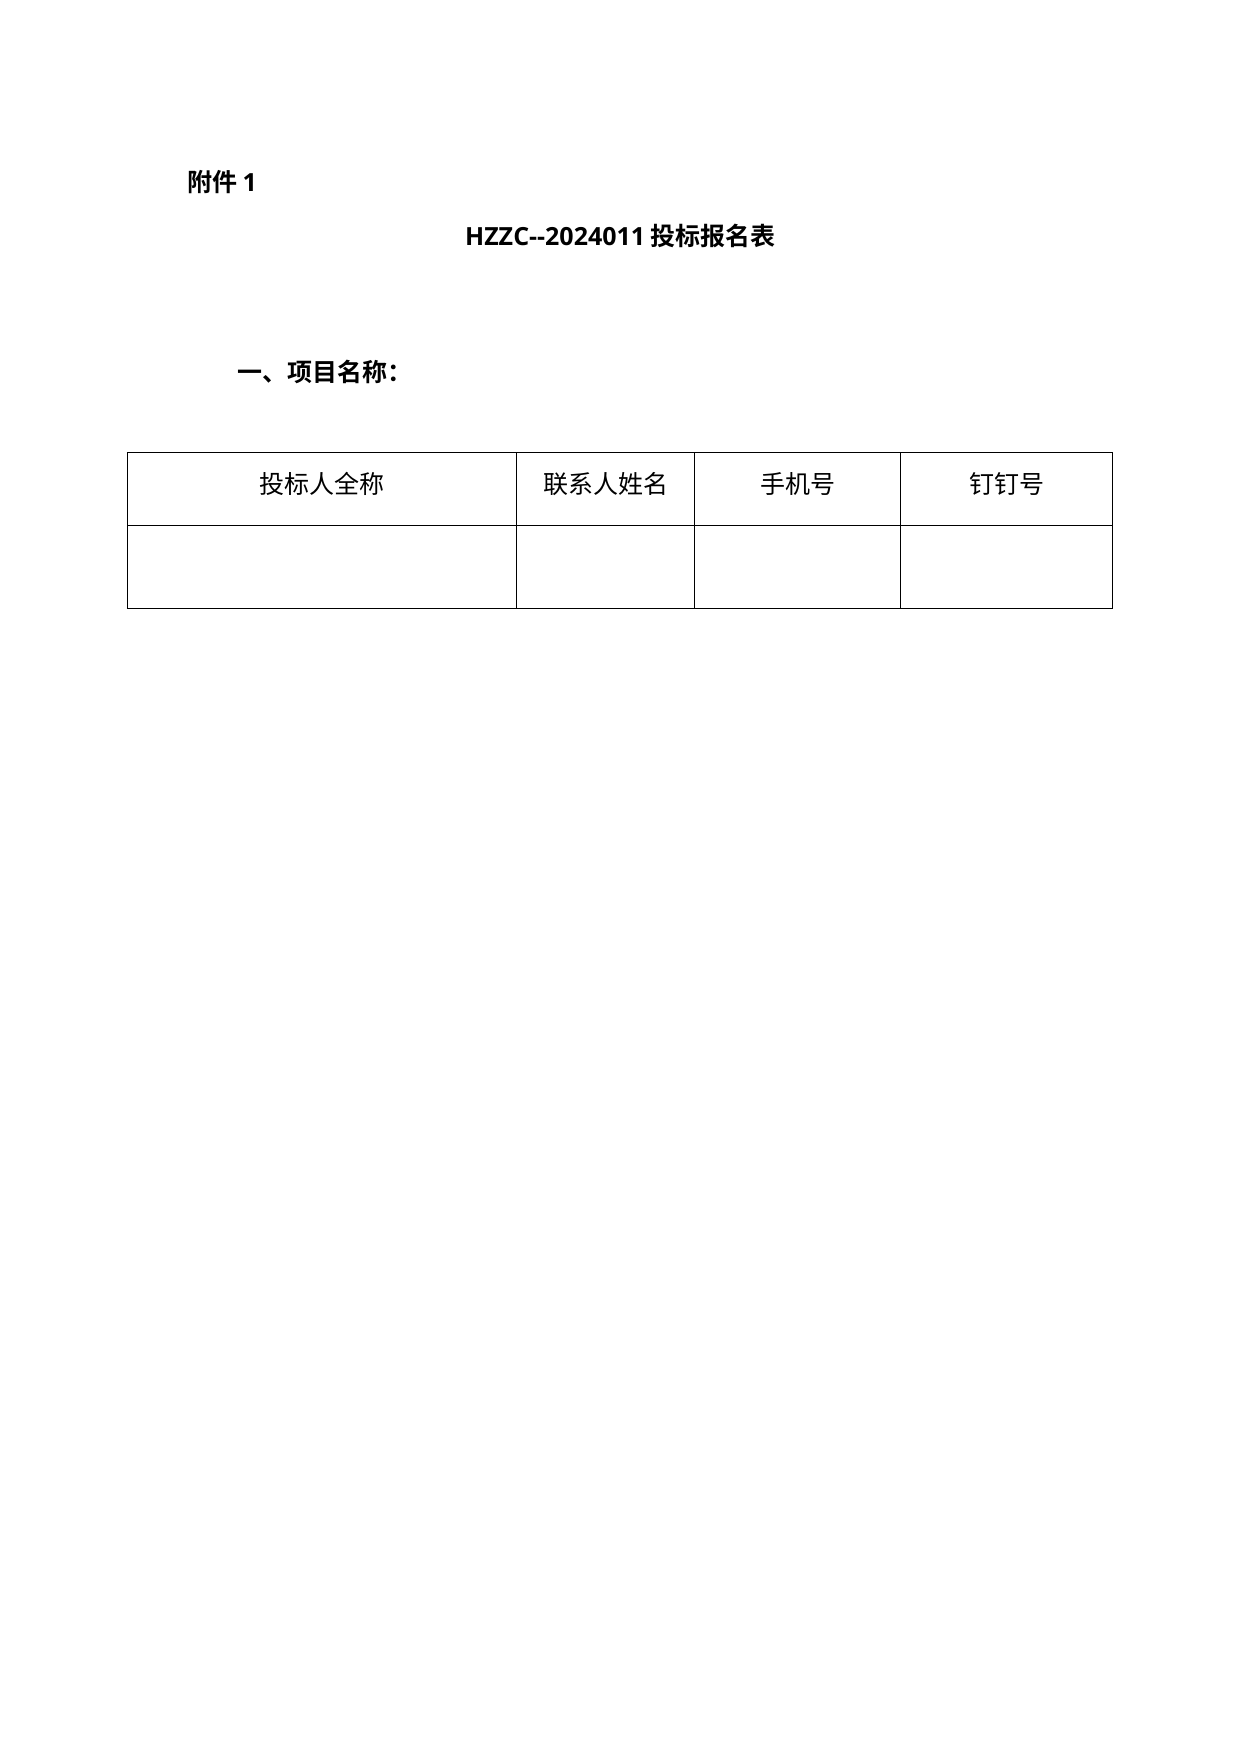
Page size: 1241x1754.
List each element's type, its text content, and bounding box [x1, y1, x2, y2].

table_cell [901, 526, 1112, 608]
text HZZC--2024011投标报名表 [187, 216, 1053, 253]
list 项目名称： [187, 353, 1053, 389]
table_header 联系人姓名 [517, 453, 694, 525]
table_header 手机号 [695, 453, 900, 525]
table_cell [517, 526, 694, 608]
text 附件1 [187, 162, 1053, 198]
table_header 钉钉号 [901, 453, 1112, 525]
table_cell [695, 526, 900, 608]
table_cell [128, 526, 516, 608]
table_header 投标人全称 [128, 453, 516, 525]
